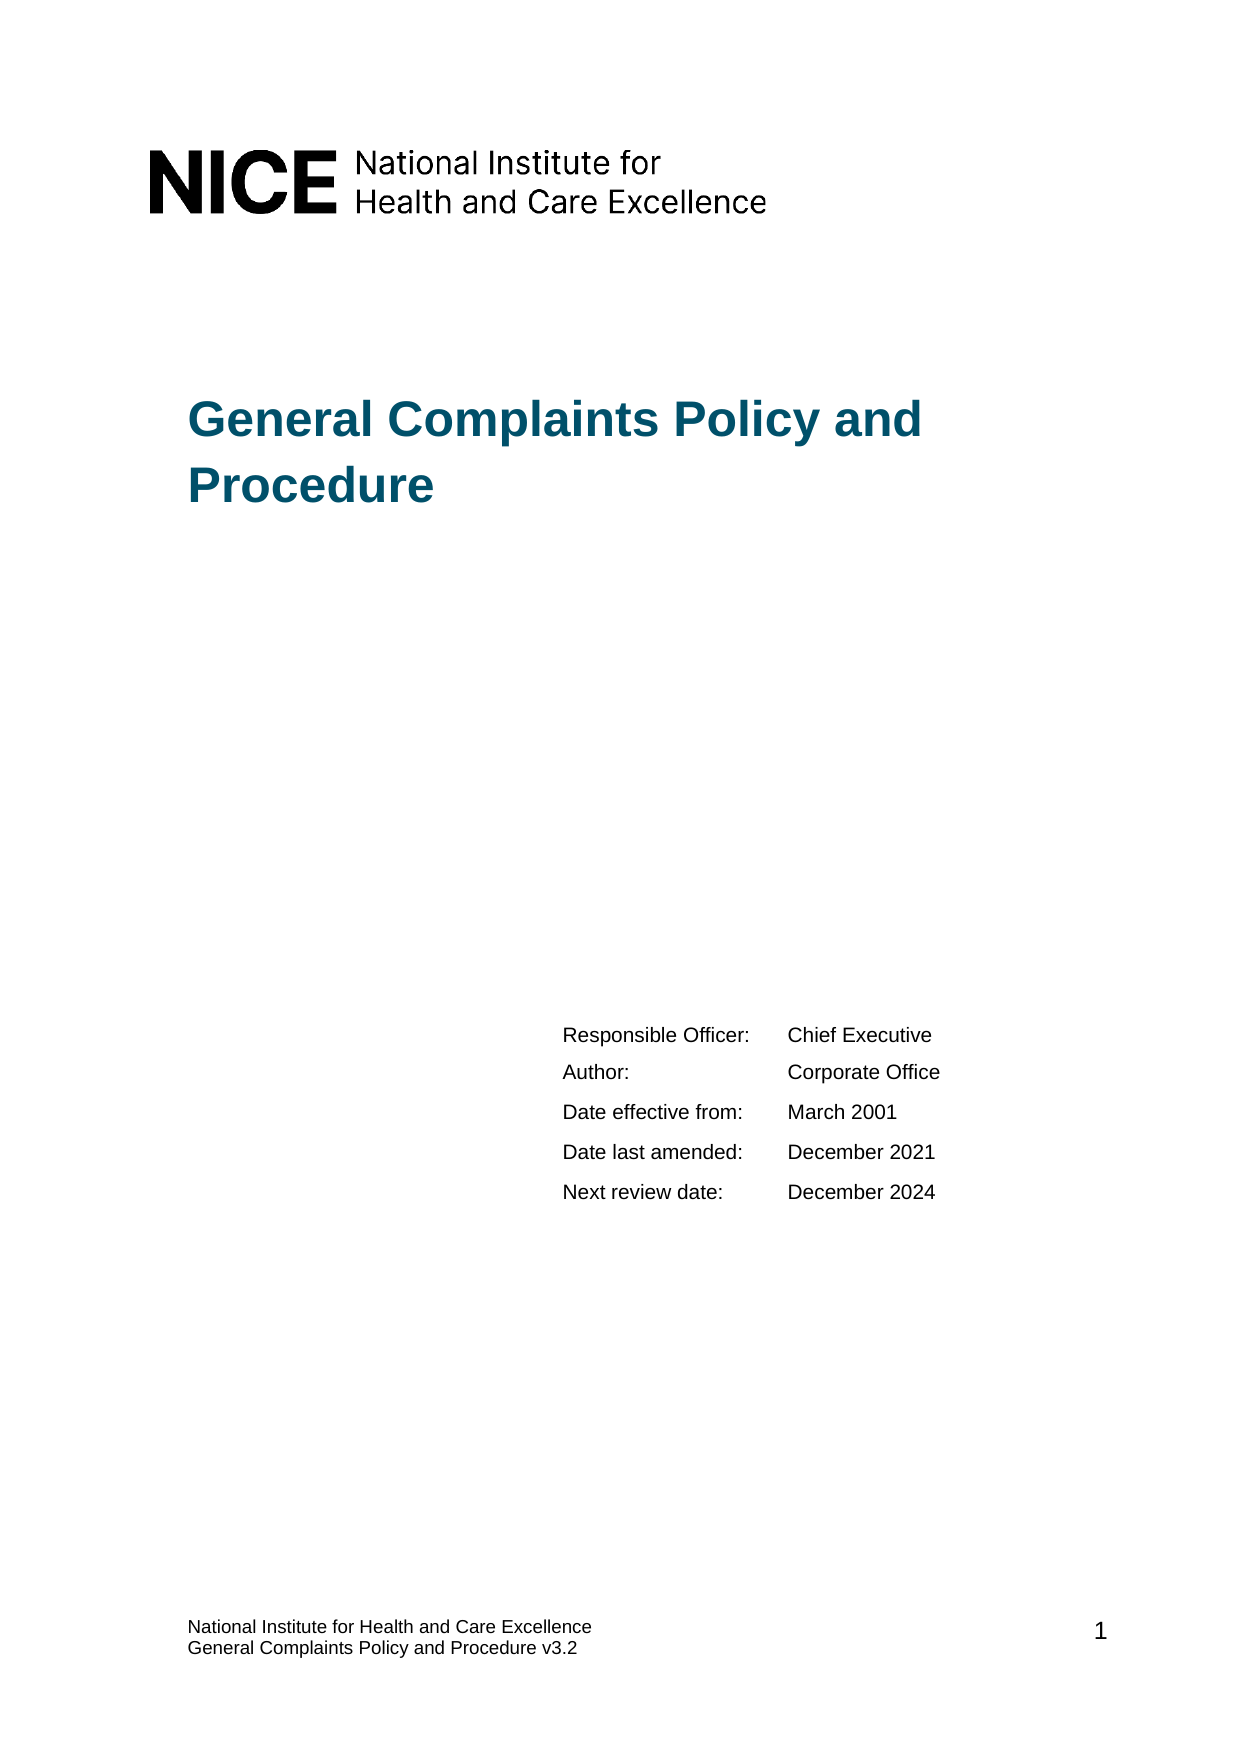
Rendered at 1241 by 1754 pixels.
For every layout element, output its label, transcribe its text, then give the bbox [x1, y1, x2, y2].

picture [150, 150, 766, 214]
text General Complaints Policy and Procedure [187, 389, 1107, 513]
text Date effective from: March 2001 [487, 1099, 1107, 1123]
title Responsible Officer: Chief Executive [562, 1023, 1107, 1047]
text Next review date: December 2024 [487, 1179, 1107, 1203]
text Date last amended: December 2021 [487, 1139, 1107, 1163]
text Author: Corporate Office [487, 1059, 1107, 1083]
